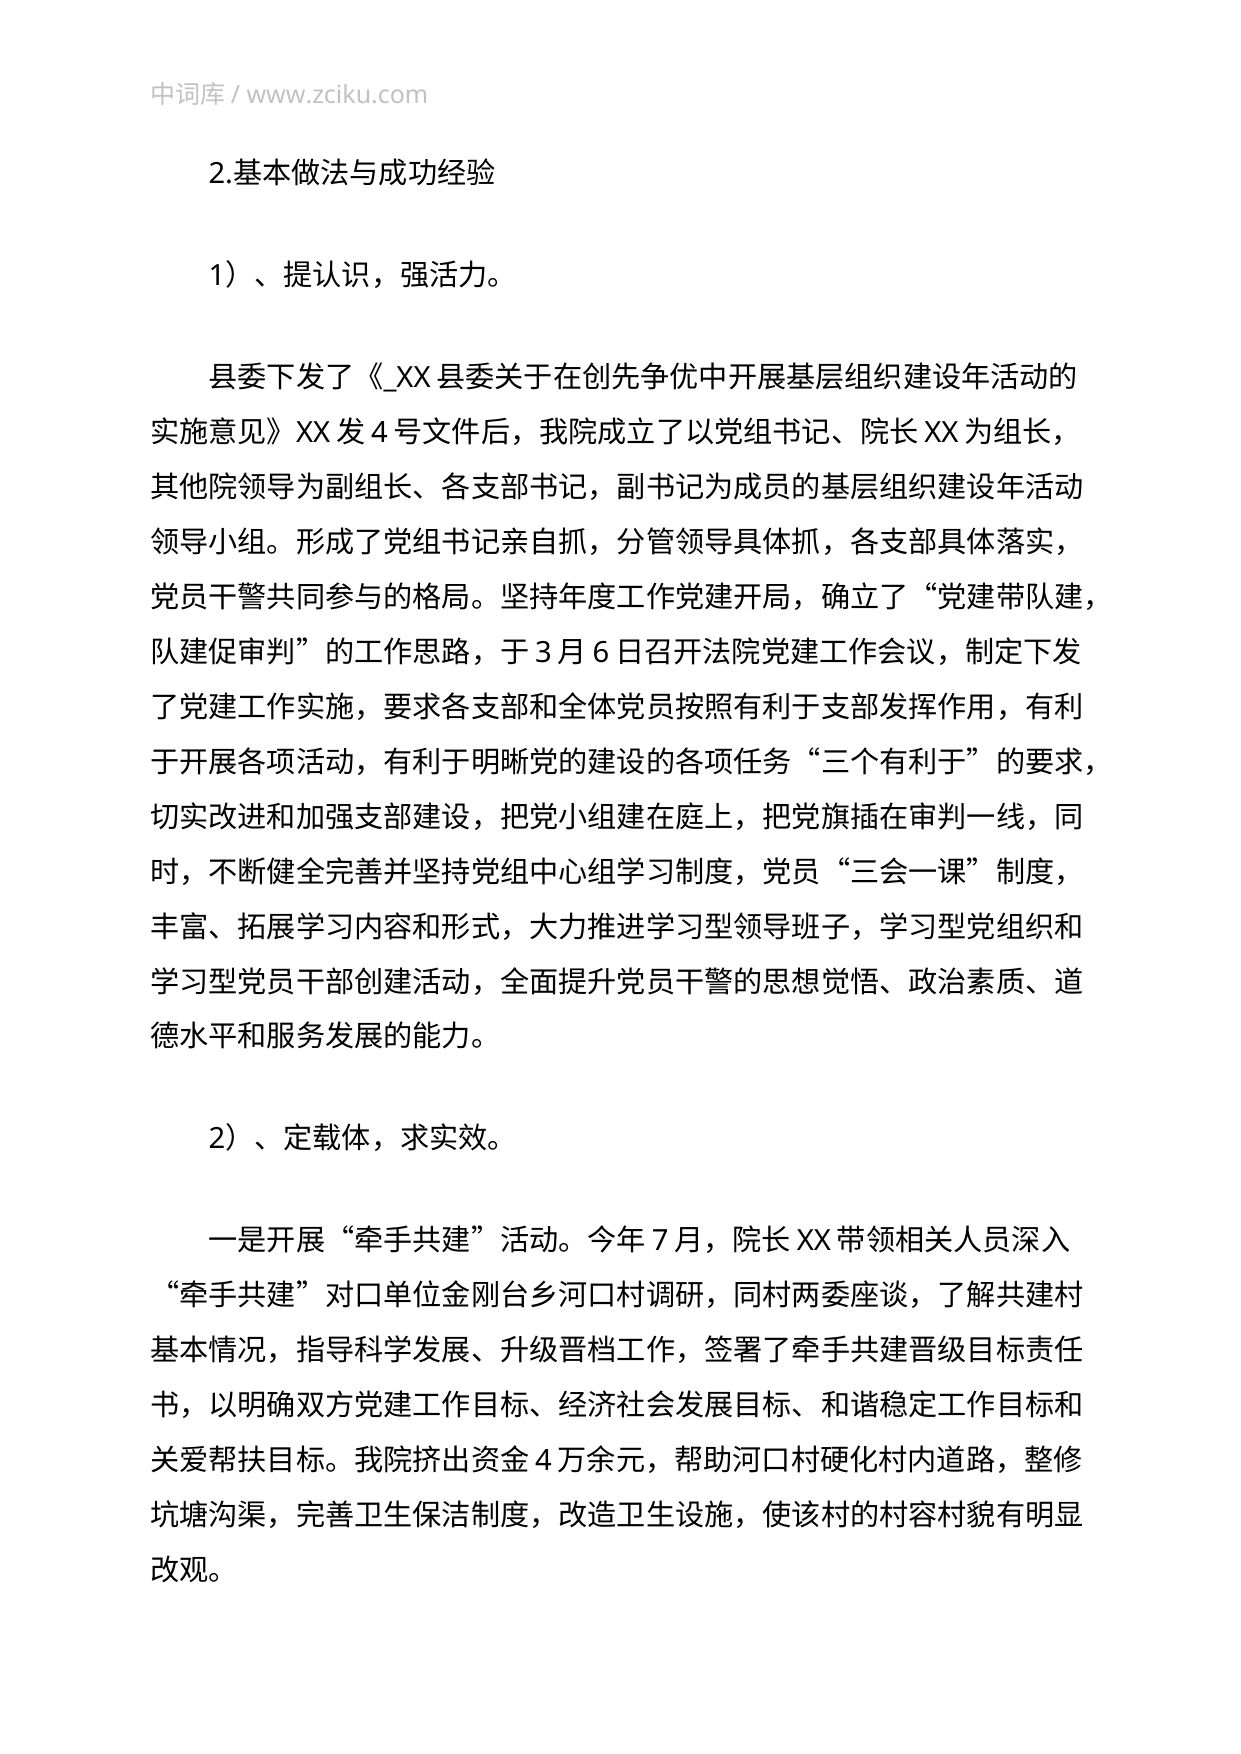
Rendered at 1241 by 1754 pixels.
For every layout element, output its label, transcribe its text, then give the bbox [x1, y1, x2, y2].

text 1）、提认识，强活力。 [150, 252, 1090, 294]
text 2.基本做法与成功经验 [150, 150, 1090, 192]
text 一是开展“牵手共建”活动。今年7月，院长XX带领相关人员深入“牵手共建”对口单位金刚台乡河口村调研，同村两委座谈，了解共建村基本情况，指导科学发展、升级晋档工作，签署了牵手共建晋级目标责任书，以明确双方党建工作目标、经济社会发展目标、和谐稳定工作目标和关爱帮扶目标。我院挤出资金4万余元，帮助河口村硬化村内道路，整修坑塘沟渠，完善卫生保洁制度，改造卫生设施，使该村的村容村貌有明显改观。 [150, 1217, 1090, 1589]
text 县委下发了《_XX县委关于在创先争优中开展基层组织建设年活动的实施意见》XX发4号文件后，我院成立了以党组书记、院长XX为组长，其他院领导为副组长、各支部书记，副书记为成员的基层组织建设年活动领导小组。形成了党组书记亲自抓，分管领导具体抓，各支部具体落实，党员干警共同参与的格局。坚持年度工作党建开局，确立了“党建带队建，队建促审判”的工作思路，于3月6日召开法院党建工作会议，制定下发了党建工作实施，要求各支部和全体党员按照有利于支部发挥作用，有利于开展各项活动，有利于明晰党的建设的各项任务“三个有利于”的要求，切实改进和加强支部建设，把党小组建在庭上，把党旗插在审判一线，同时，不断健全完善并坚持党组中心组学习制度，党员“三会一课”制度，丰富、拓展学习内容和形式，大力推进学习型领导班子，学习型党组织和学习型党员干部创建活动，全面提升党员干警的思想觉悟、政治素质、道德水平和服务发展的能力。 [150, 354, 1090, 1055]
text 2）、定载体，求实效。 [150, 1115, 1090, 1157]
